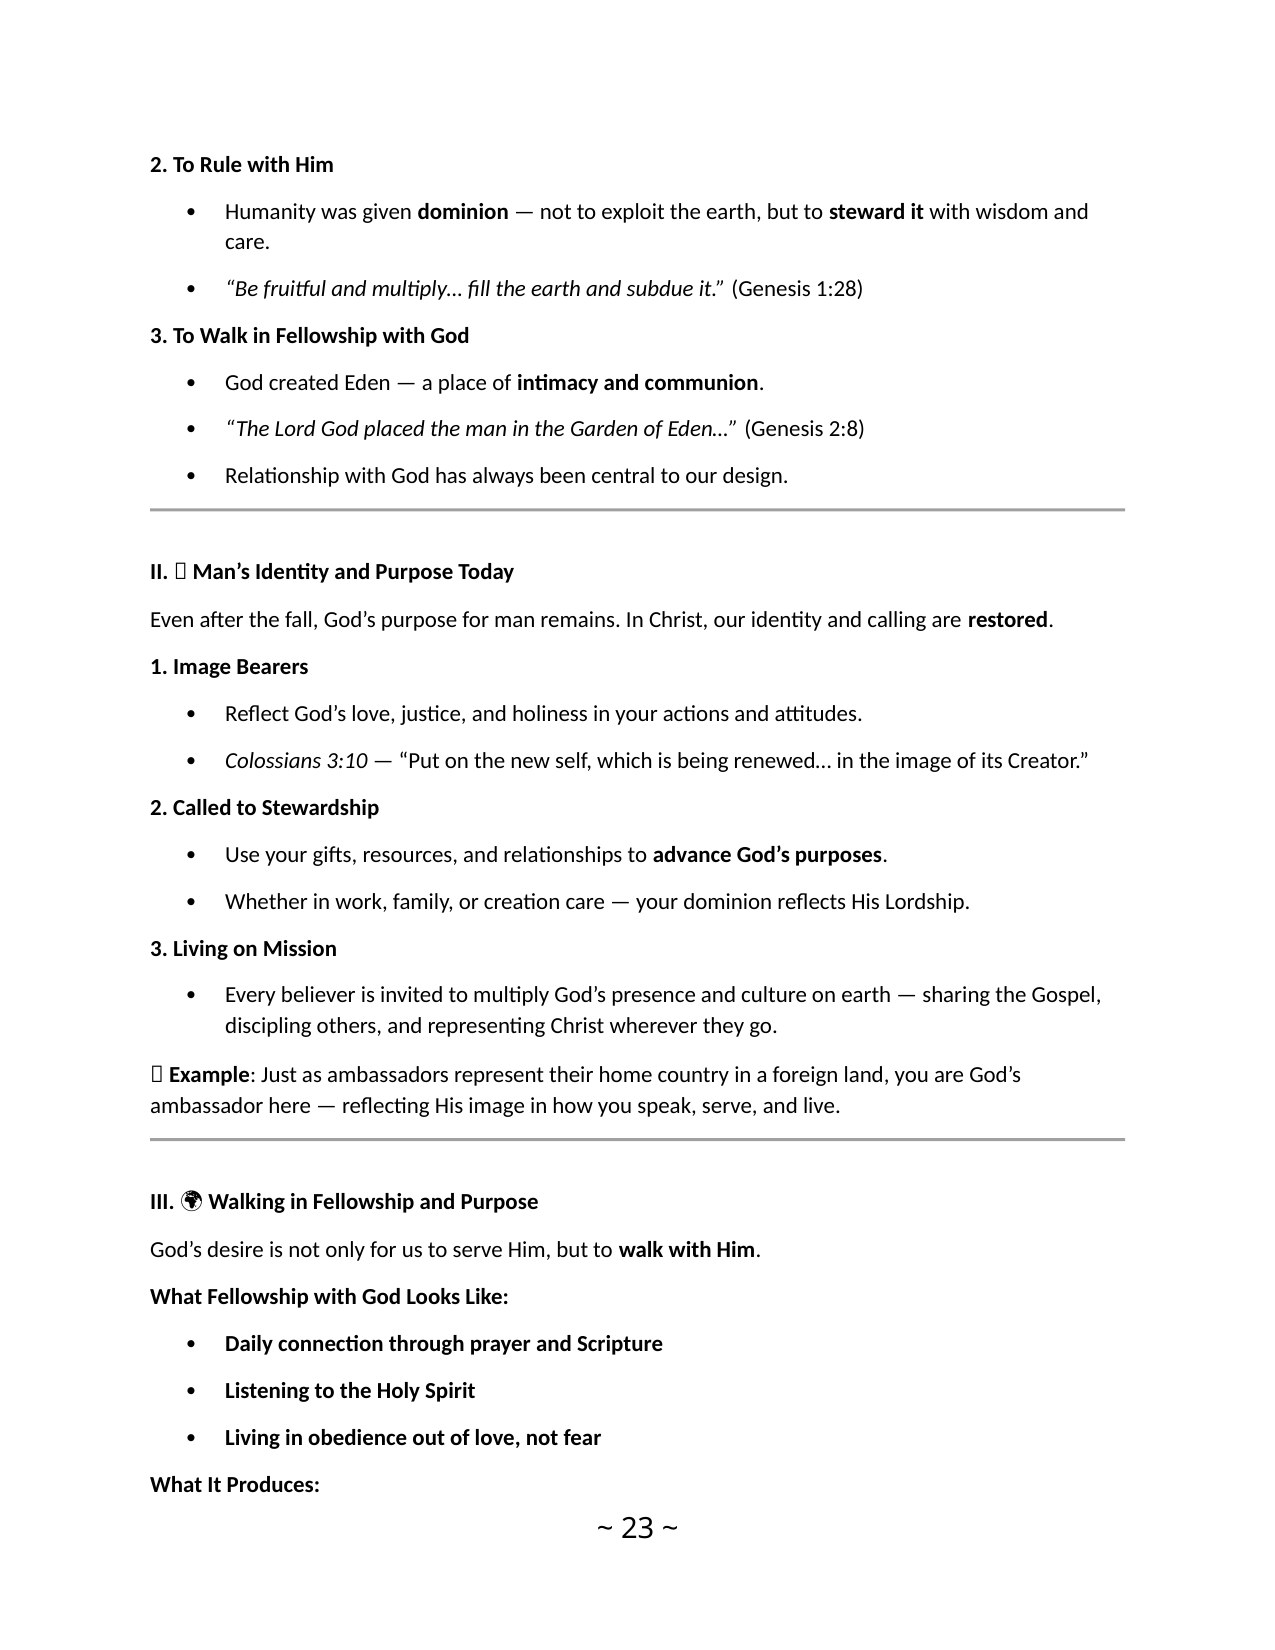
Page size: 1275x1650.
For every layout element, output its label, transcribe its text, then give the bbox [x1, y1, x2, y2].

list Use your gifts, resources, and relationships to advance God’s purposes. [187, 840, 1125, 868]
list Whether in work, family, or creation care — your dominion reflects His Lordship. [187, 887, 1125, 915]
text Even after the fall, God’s purpose for man remains. In Christ, our identity and calling are restored. [150, 606, 1125, 634]
list Listening to the Holy Spirit [187, 1376, 1125, 1404]
text 1. Image Bearers [150, 652, 1125, 681]
text III. 🌍 Walking in Fellowship and Purpose [150, 1185, 1125, 1216]
list God created Eden — a place of intimacy and communion. [187, 368, 1125, 396]
text 💡 Example: Just as ambassadors represent their home country in a foreign land, you are God’s ambassador here — reflecting His image in how you speak, serve, and live. [150, 1058, 1125, 1119]
text What It Produces: [150, 1470, 1125, 1498]
list Colossians 3:10 — “Put on the new self, which is being renewed… in the image of its Creator.” [187, 746, 1125, 774]
list Living in obedience out of love, not fear [187, 1423, 1125, 1451]
list “The Lord God placed the man in the Garden of Eden…” (Genesis 2:8) [187, 414, 1125, 443]
list Daily connection through prayer and Scripture [187, 1329, 1125, 1357]
list “Be fruitful and multiply… fill the earth and subdue it.” (Genesis 1:28) [187, 274, 1125, 302]
list Every believer is invited to multiply God’s presence and culture on earth — sharing the Gospel, discipling others, and representing Christ wherever they go. [187, 981, 1125, 1039]
list Humanity was given dominion — not to exploit the earth, but to steward it with wisdom and care. [187, 197, 1125, 255]
text 2. To Rule with Him [150, 150, 1125, 178]
list Reflect God’s love, justice, and holiness in your actions and attitudes. [187, 699, 1125, 727]
text 2. Called to Stewardship [150, 793, 1125, 821]
list Relationship with God has always been central to our design. [187, 461, 1125, 489]
text 3. Living on Mission [150, 934, 1125, 962]
text 3. To Walk in Fellowship with God [150, 321, 1125, 349]
text God’s desire is not only for us to serve Him, but to walk with Him. [150, 1235, 1125, 1263]
text II. 👤 Man’s Identity and Purpose Today [150, 555, 1125, 586]
text What Fellowship with God Looks Like: [150, 1282, 1125, 1310]
